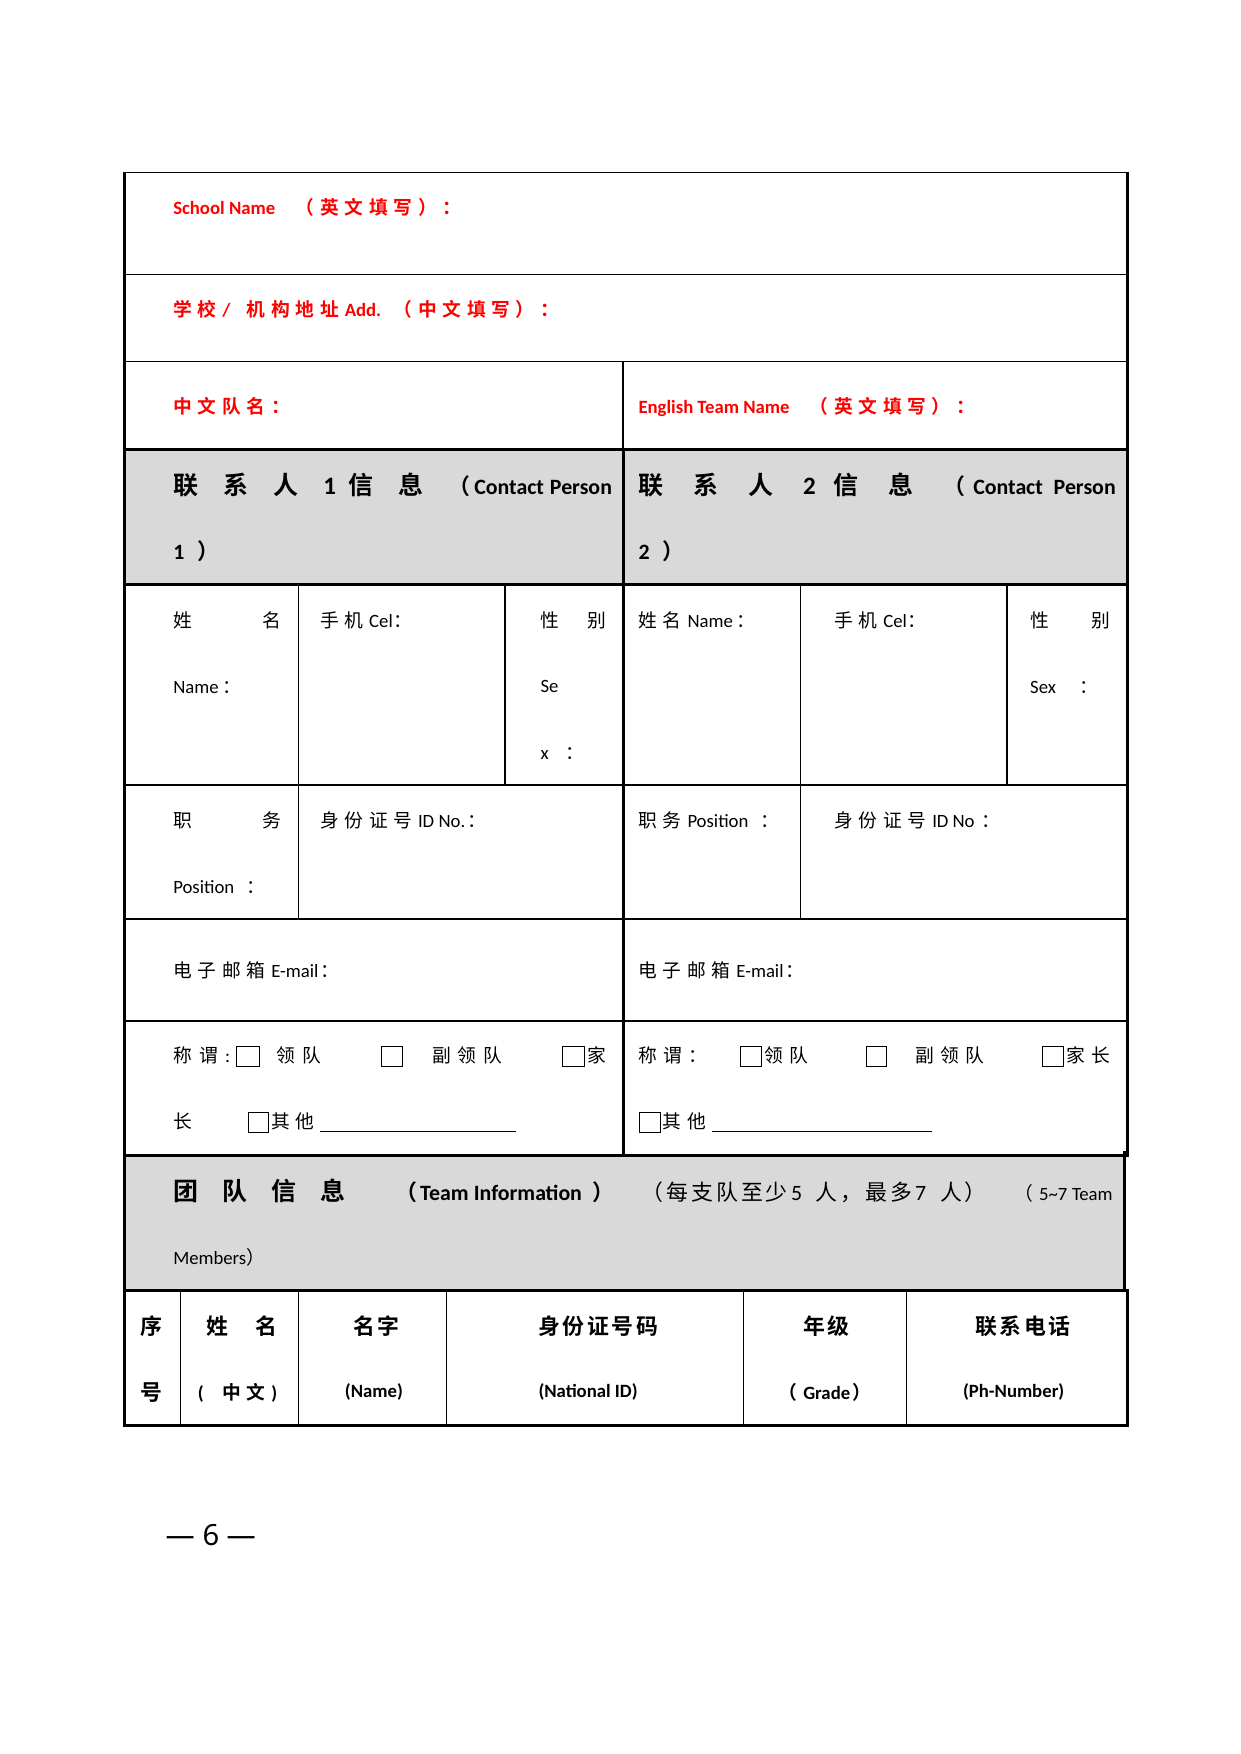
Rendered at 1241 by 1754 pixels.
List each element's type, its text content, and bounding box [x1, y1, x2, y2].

table_cell 职务Position： [126, 786, 298, 918]
table_cell 姓 名 (中文) [181, 1292, 298, 1424]
table_cell 性别Sex： [506, 586, 622, 784]
table_cell 手机Cel： [299, 586, 504, 784]
table_cell 联系人1信息（Contact Person 1） [126, 451, 622, 583]
table_cell 手机Cel： [801, 586, 1006, 784]
table_cell English Team Name（英文填写）： [624, 362, 1126, 448]
table_cell 电子邮箱E-mail： [126, 920, 622, 1020]
table_cell 称谓： 领队 副领队 家长 其他 [625, 1022, 1126, 1154]
table_cell 年级 （Grade） [744, 1292, 906, 1424]
table_cell 职务Position： [625, 786, 800, 918]
table_cell 姓名Name： [126, 586, 298, 784]
table_cell 称谓: 领队 副领队 家长 其他 [126, 1022, 622, 1154]
table_cell 序号 [126, 1292, 180, 1424]
table_cell 名字 (Name) [299, 1292, 446, 1424]
table_cell 联系人2信息（Contact Person 2） [625, 451, 1126, 583]
table_cell 身份证号ID No.： [299, 786, 622, 918]
table_cell 联系电话 (Ph-Number) [907, 1292, 1126, 1424]
table_cell 团队信息 （Team Information） （每支队至少5人，最多7人） （5~7 Team Members） [126, 1157, 1123, 1289]
table_cell 身份证号ID No： [801, 786, 1126, 918]
table_cell 中文队名： [126, 362, 622, 448]
table_cell 学校/机构地址Add.（中文填写）： [126, 275, 1126, 361]
table_cell School Name（英文填写）： [126, 173, 1126, 274]
table_cell 电子邮箱E-mail： [625, 920, 1126, 1020]
table_cell 性别Sex： [1008, 586, 1126, 784]
table_cell 身份证号码 (National ID) [447, 1292, 743, 1424]
table_cell 姓名Name： [625, 586, 800, 784]
